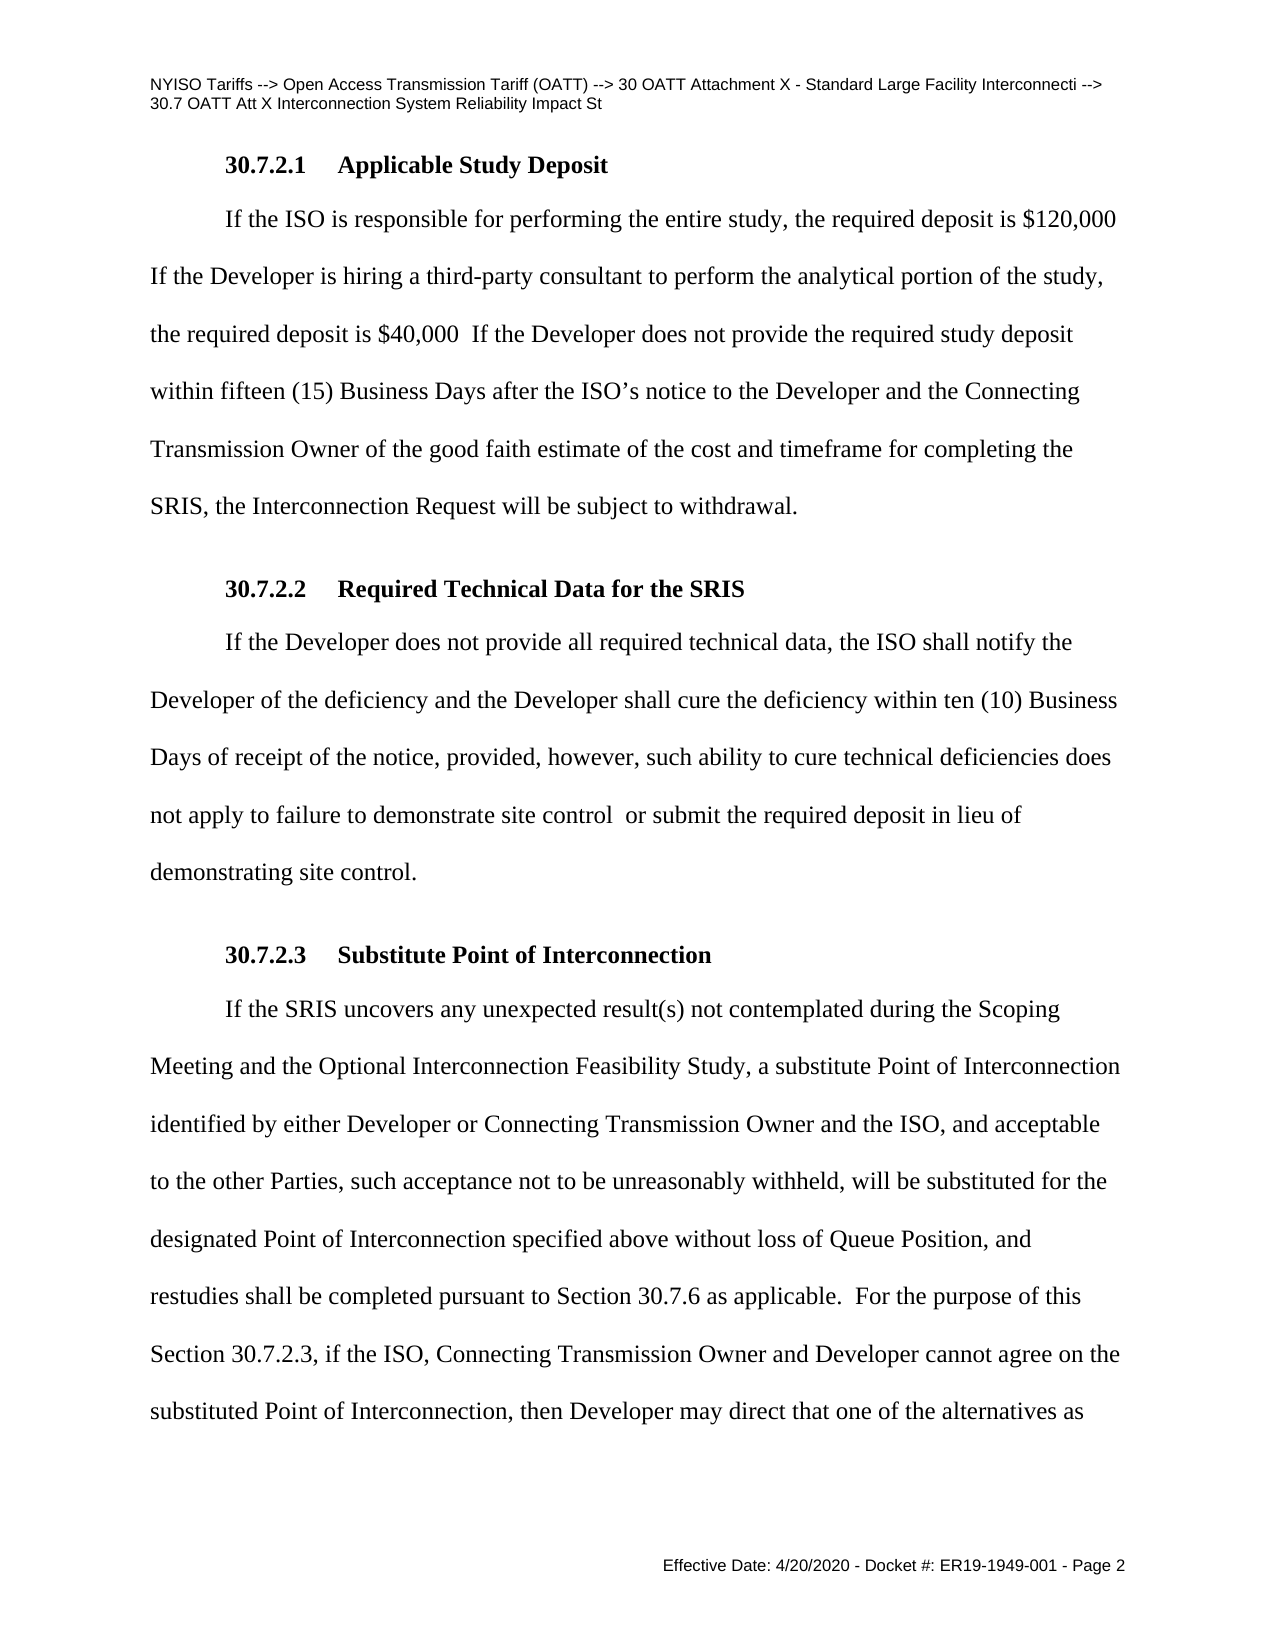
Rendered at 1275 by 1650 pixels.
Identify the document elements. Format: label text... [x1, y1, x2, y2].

subtitle 30.7.2.1 Applicable Study Deposit [225, 150, 1125, 179]
text If the ISO is responsible for performing the entire study, the required deposit is $120,000 If the Developer is hiring a third-party consultant to perform the analytical portion of the study, the required deposit is $40,000 If the Developer does not provide the required study deposit within fifteen (15) Business Days after the ISO’s notice to the Developer and the Connecting Transmission Owner of the good faith estimate of the cost and timeframe for completing the SRIS, the Interconnection Request will be subject to withdrawal. [150, 204, 1125, 520]
text If the Developer does not provide all required technical data, the ISO shall notify the Developer of the deficiency and the Developer shall cure the deficiency within ten (10) Business Days of receipt of the notice, provided, however, such ability to cure technical deficiencies does not apply to failure to demonstrate site control or submit the required deposit in lieu of demonstrating site control. [150, 627, 1125, 886]
subtitle 30.7.2.3 Substitute Point of Interconnection [225, 940, 1125, 969]
subtitle 30.7.2.2 Required Technical Data for the SRIS [225, 574, 1125, 602]
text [150, 994, 1125, 1425]
